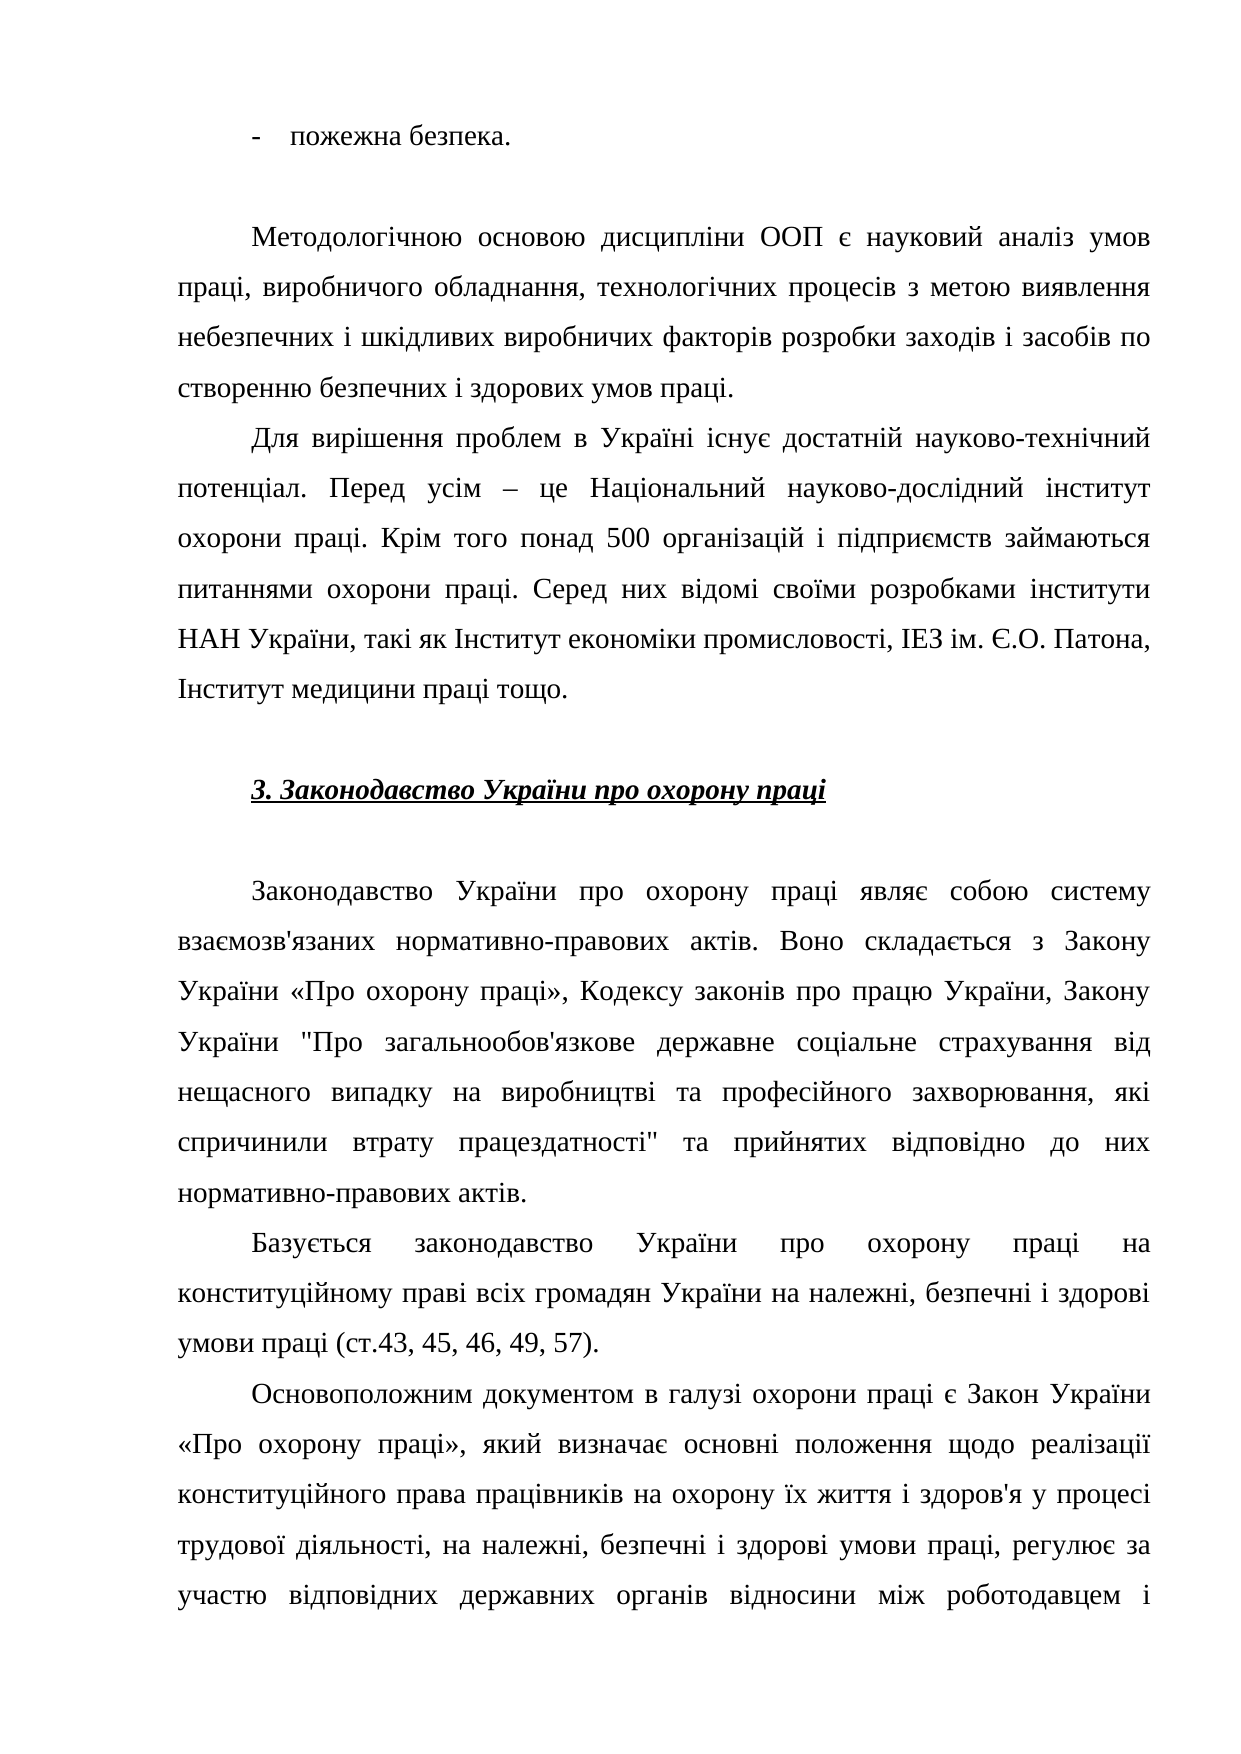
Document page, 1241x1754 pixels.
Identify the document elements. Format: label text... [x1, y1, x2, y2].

list пожежна безпека. [177, 118, 1152, 152]
text Базується законодавство України про охорону праці на конституційному праві всіх громадян України на належні, безпечні і здорові умови праці (ст.43, 45, 46, 49, 57). [177, 1225, 1152, 1359]
text 3. Законодавство України про охорону праці [177, 772, 1152, 806]
text Для вирішення проблем в Україні існує достатній науково-технічний потенціал. Перед усім – це Національний науково-дослідний інститут охорони праці. Крім того понад 500 організацій і підприємств займаються питаннями охорони праці. Серед них відомі своїми розробками інститути НАН України, такі як Інститут економіки промисловості, ІЕЗ ім. Є.О. Патона, Інститут медицини праці тощо. [177, 420, 1152, 705]
text Законодавство України про охорону праці являє собою систему взаємозв'язаних нормативно-правових актів. Воно складається з Закону України «Про охорону праці», Кодексу законів про працю України, Закону України "Про загальнообов'язкове державне соціальне страхування від нещасного випадку на виробництві та професійного захворювання, які спричинили втрату працездатності" та прийнятих відповідно до них нормативно-правових актів. [177, 873, 1152, 1208]
text Методологічною основою дисципліни ООП є науковий аналіз умов праці, виробничого обладнання, технологічних процесів з метою виявлення небезпечних і шкідливих виробничих факторів розробки заходів і засобів по створенню безпечних і здорових умов праці. [177, 219, 1152, 403]
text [177, 1376, 1152, 1611]
